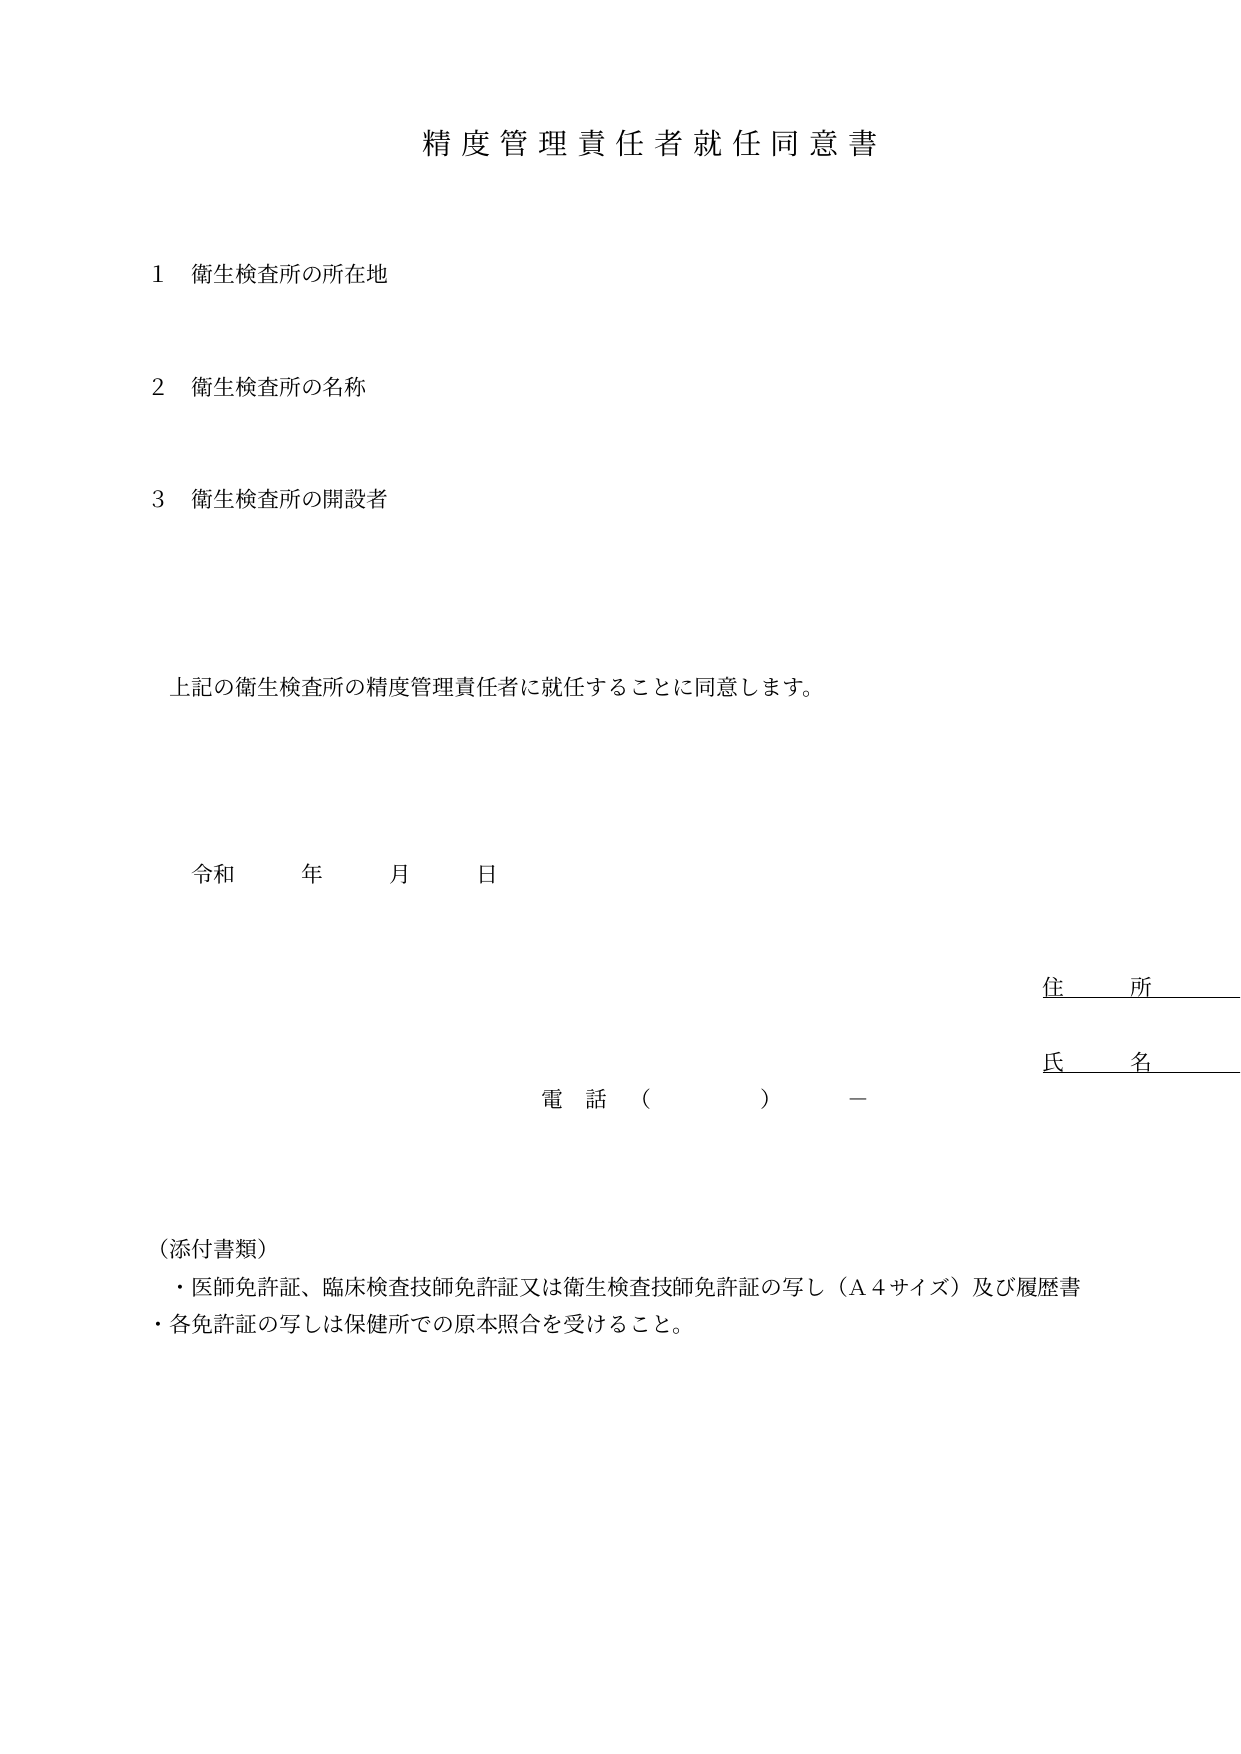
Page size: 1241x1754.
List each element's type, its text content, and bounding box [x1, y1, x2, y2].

text ３ 衛生検査所の開設者 [148, 479, 1152, 517]
text 精度管理責任者就任同意書 [148, 104, 1152, 179]
text 電 話 （ ） － [148, 1079, 1152, 1117]
text ・各免許証の写しは保健所での原本照合を受けること。 [148, 1304, 1152, 1342]
text １ 衛生検査所の所在地 [148, 254, 1152, 292]
text 住 所 [148, 967, 1152, 1004]
text 上記の衛生検査所の精度管理責任者に就任することに同意します。 [148, 667, 1152, 704]
text 氏 名 [148, 1042, 1152, 1079]
text ・医師免許証、臨床検査技師免許証又は衛生検査技師免許証の写し（Ａ４サイズ）及び履歴書 [148, 1267, 1152, 1304]
text （添付書類） [148, 1229, 1152, 1267]
text ２ 衛生検査所の名称 [148, 367, 1152, 404]
text 令和 年 月 日 [148, 854, 1152, 892]
